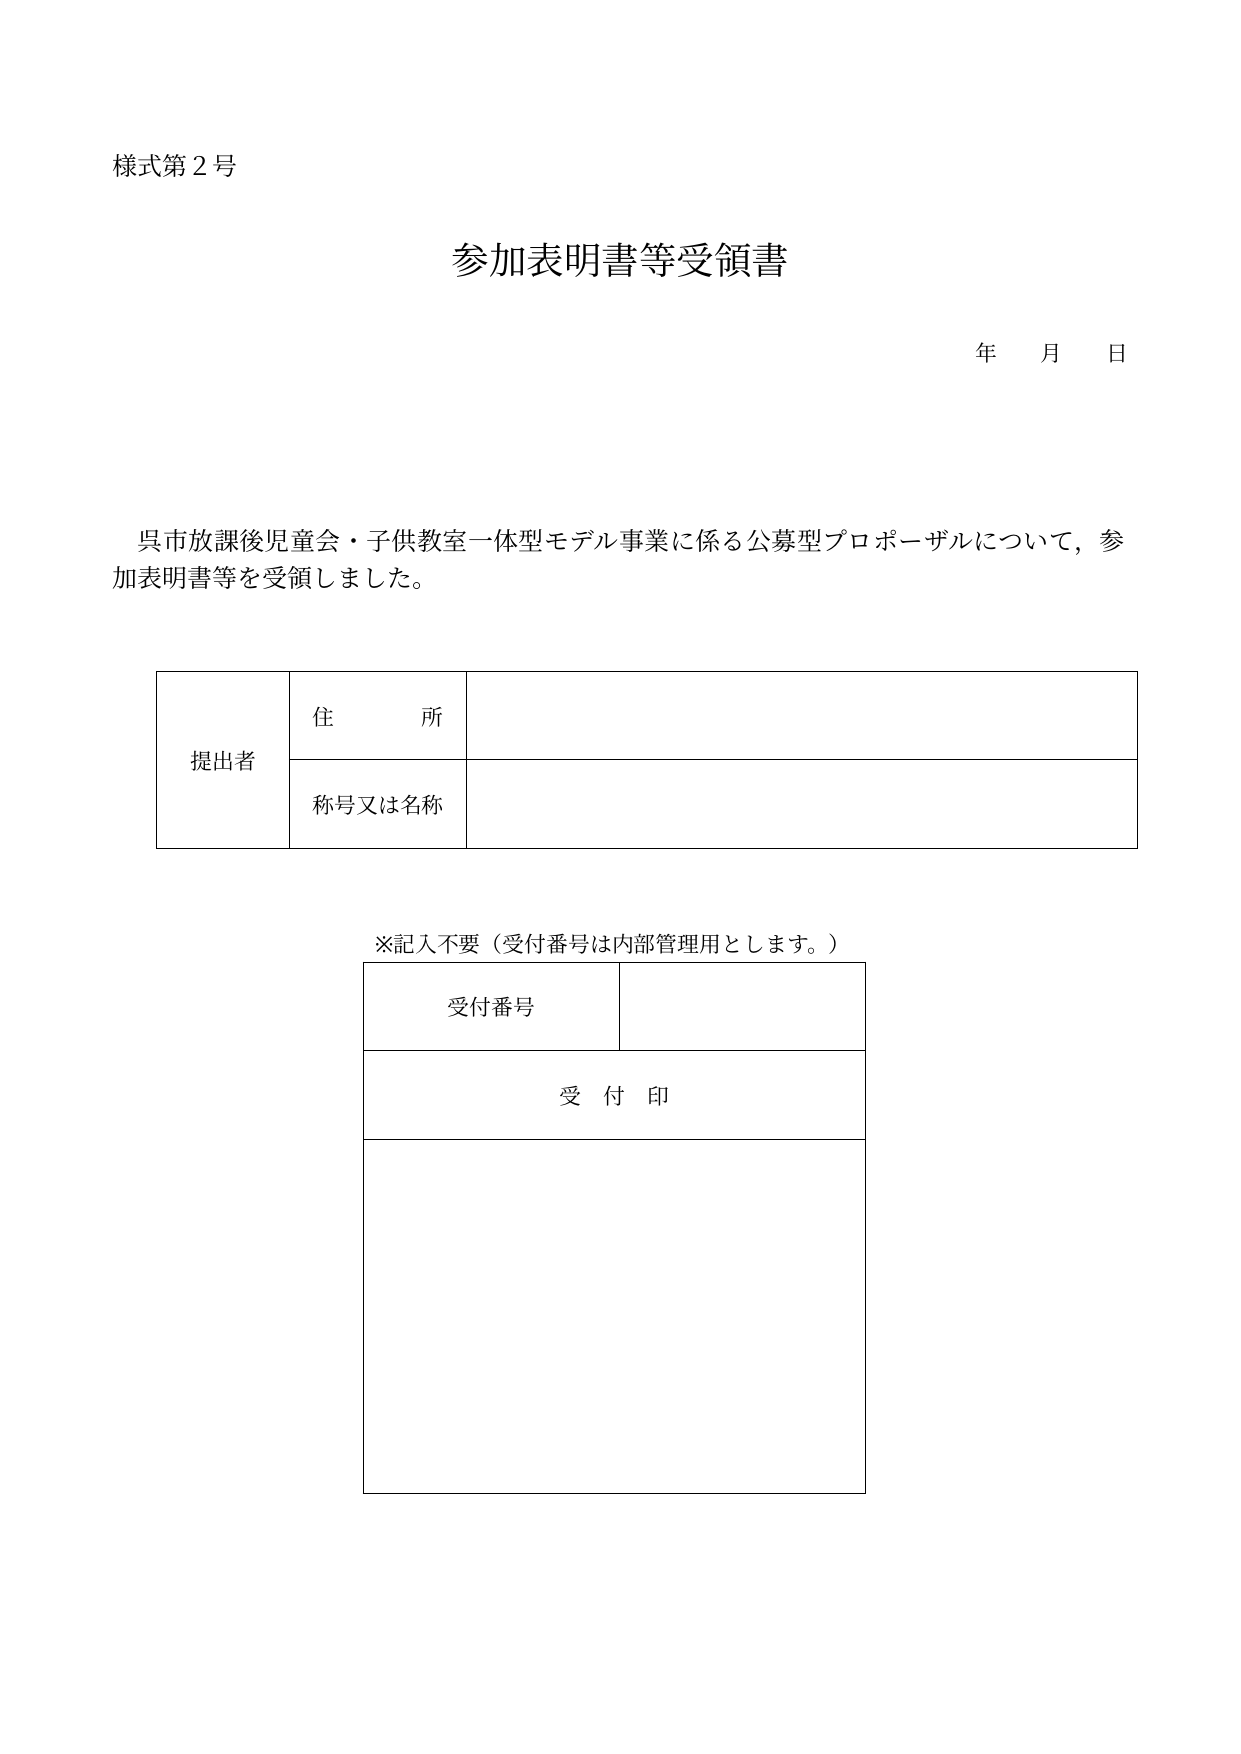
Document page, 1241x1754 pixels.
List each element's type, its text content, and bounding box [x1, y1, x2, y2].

table_header 提出者 [157, 672, 289, 848]
table_header 住 所 [290, 672, 466, 759]
table_cell [467, 760, 1137, 848]
table_cell 受 付 印 [364, 1051, 865, 1139]
table_header [467, 672, 1137, 759]
text 年 月 日 [112, 333, 1128, 371]
text ※記入不要（受付番号は内部管理用とします。） [112, 924, 1128, 962]
table_cell [364, 1140, 865, 1493]
text 参加表明書等受領書 [112, 221, 1128, 296]
table_header [620, 963, 865, 1050]
table_cell 称号又は名称 [290, 760, 466, 848]
text 様式第２号 [112, 146, 1128, 183]
table_header 受付番号 [364, 963, 619, 1050]
text 呉市放課後児童会・子供教室一体型モデル事業に係る公募型プロポーザルについて，参加表明書等を受領しました。 [112, 521, 1128, 596]
